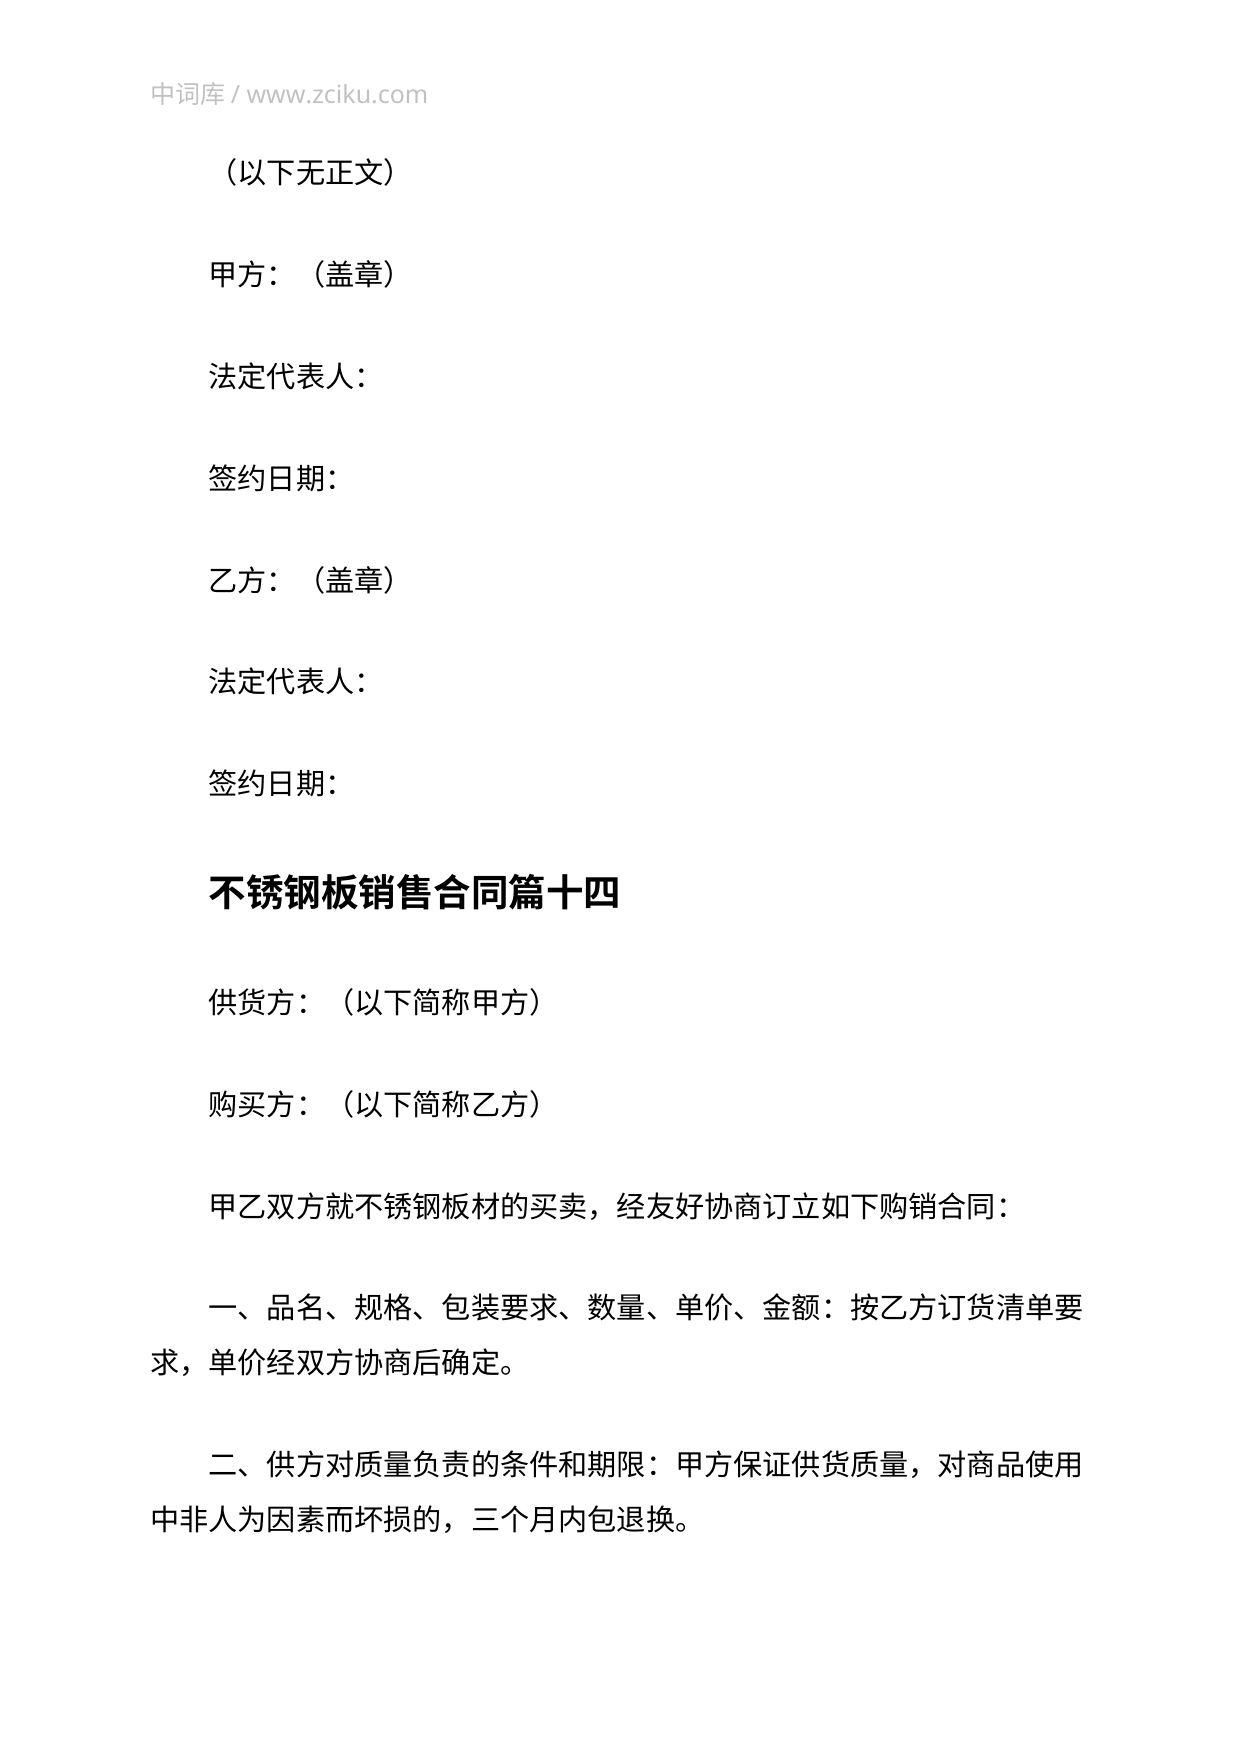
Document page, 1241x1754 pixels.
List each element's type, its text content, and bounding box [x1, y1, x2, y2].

text 签约日期： [150, 761, 1090, 803]
text 乙方：（盖章） [150, 557, 1090, 599]
text 一、品名、规格、包装要求、数量、单价、金额：按乙方订货清单要求，单价经双方协商后确定。 [150, 1285, 1090, 1382]
text 二、供方对质量负责的条件和期限：甲方保证供货质量，对商品使用中非人为因素而坏损的，三个月内包退换。 [150, 1442, 1090, 1539]
text 不锈钢板销售合同篇十四 [150, 862, 1090, 917]
text 法定代表人： [150, 659, 1090, 701]
text 甲方：（盖章） [150, 252, 1090, 294]
text 供货方：（以下简称甲方） [150, 980, 1090, 1022]
text 甲乙双方就不锈钢板材的买卖，经友好协商订立如下购销合同： [150, 1183, 1090, 1226]
text 签约日期： [150, 455, 1090, 498]
text （以下无正文） [150, 150, 1090, 192]
text 购买方：（以下简称乙方） [150, 1082, 1090, 1124]
text 法定代表人： [150, 353, 1090, 396]
